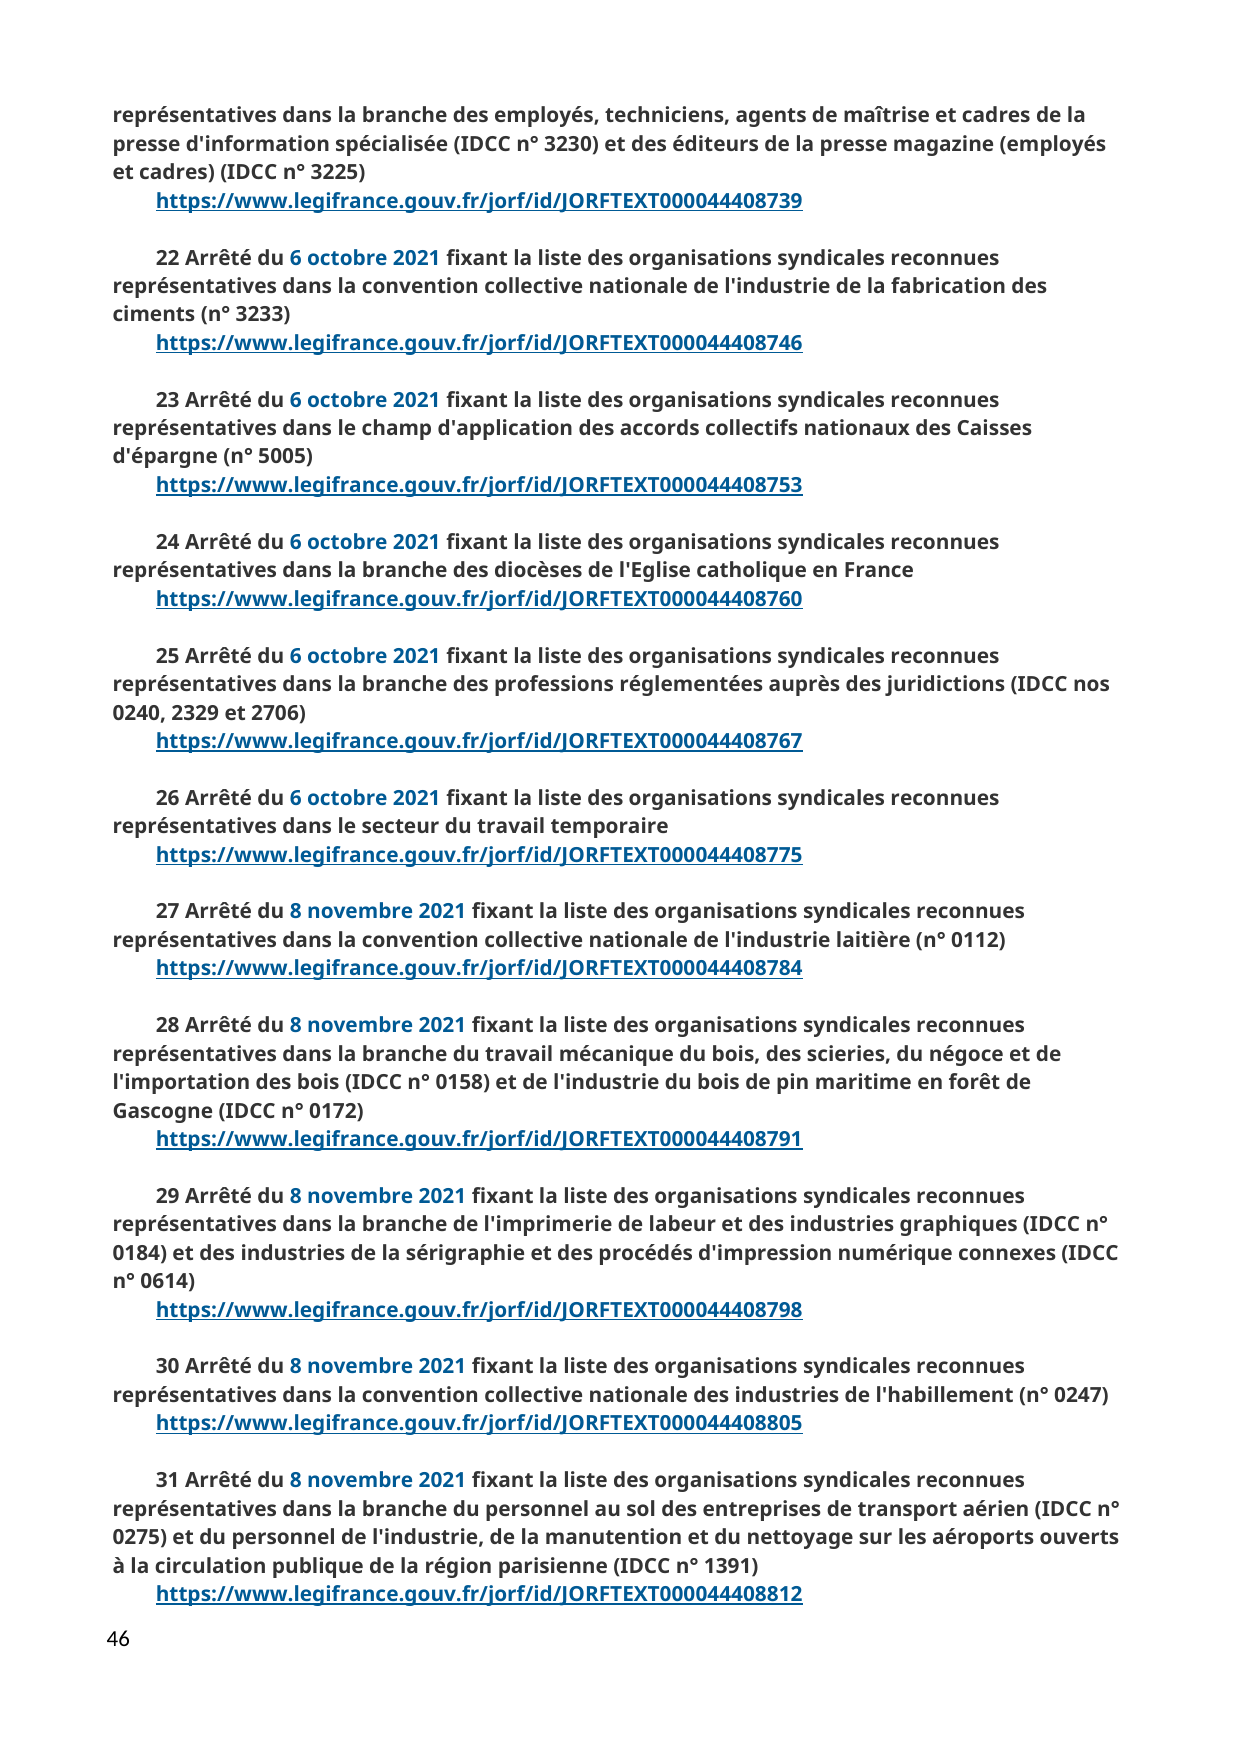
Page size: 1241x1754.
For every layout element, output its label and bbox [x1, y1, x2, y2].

text [112, 100, 1122, 1608]
